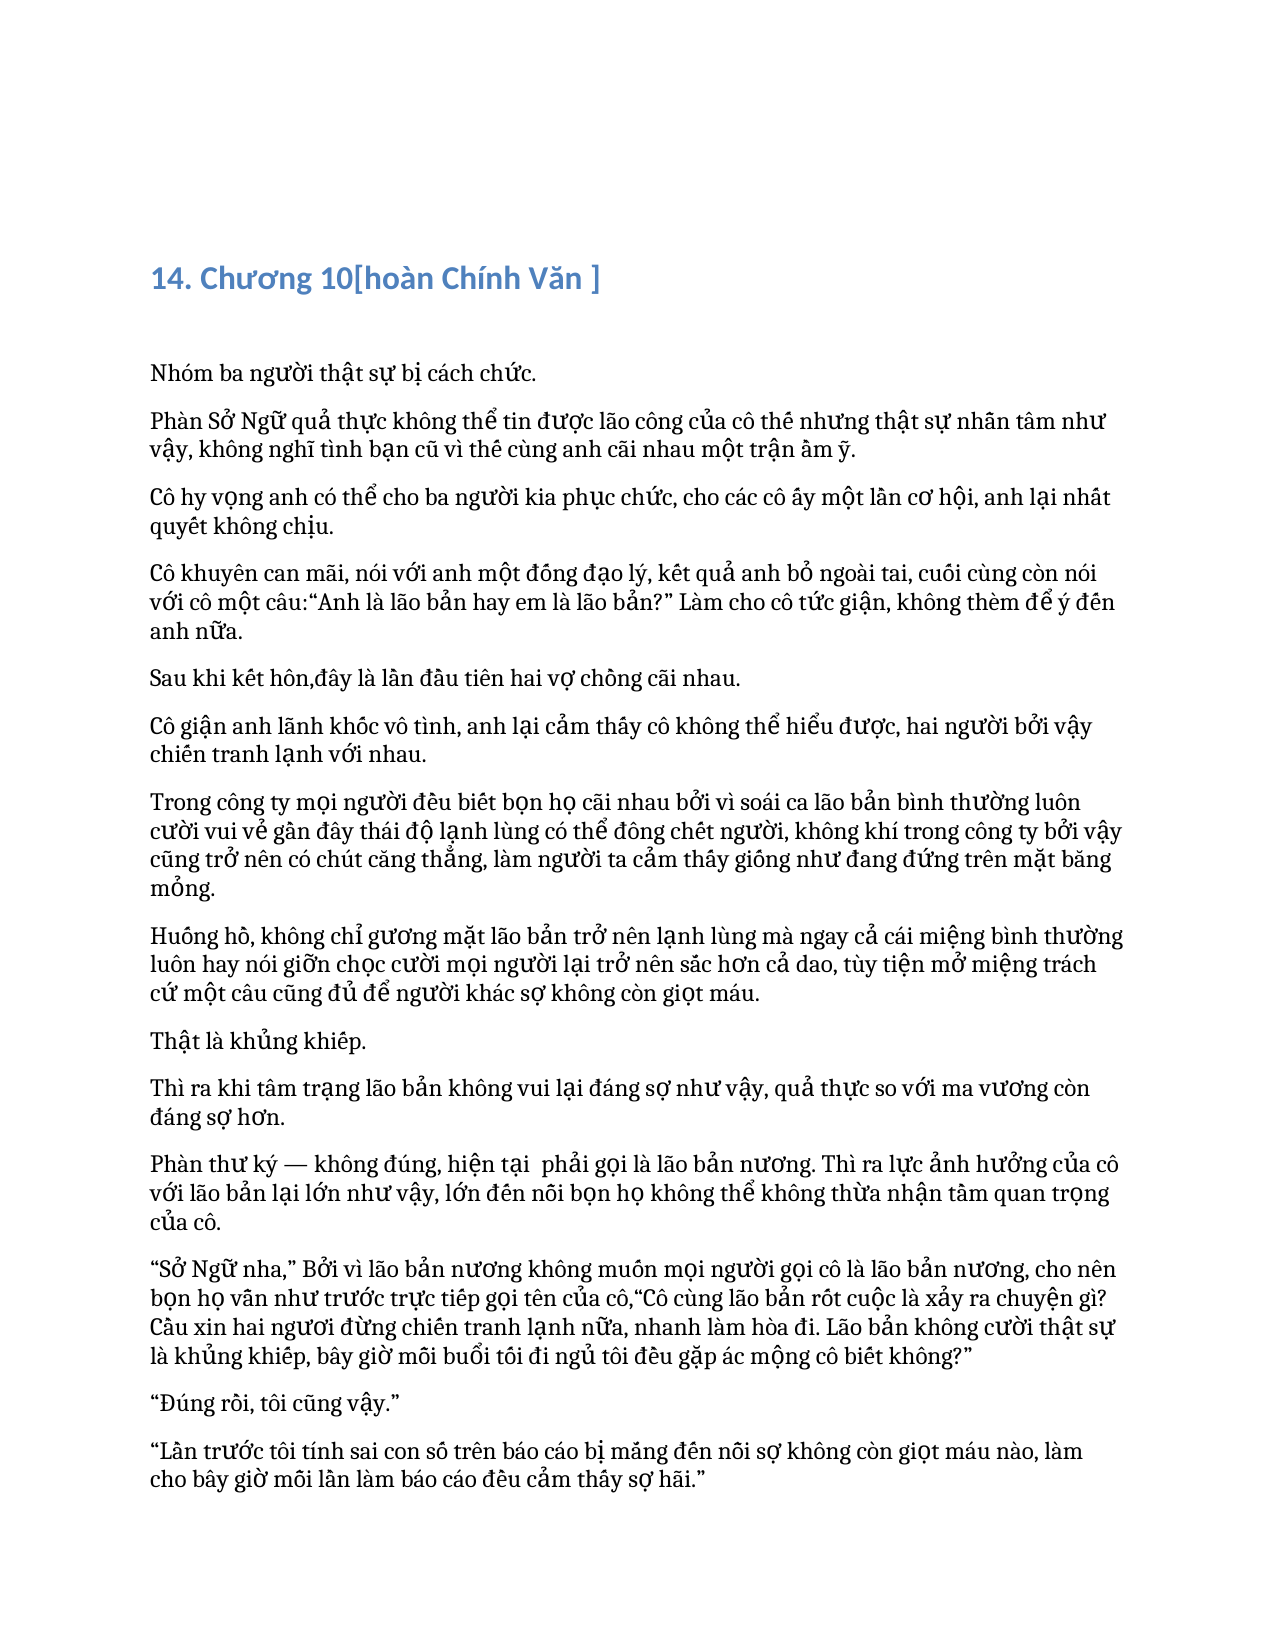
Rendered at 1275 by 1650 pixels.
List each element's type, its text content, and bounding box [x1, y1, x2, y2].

text “Lần trước tôi tính sai con số trên báo cáo bị mắng đến nỗi sợ không còn giọt máu nào, làm cho bây giờ mỗi lần làm báo cáo đều cảm thấy sợ hãi.” [150, 1437, 1125, 1494]
text Phàn thư ký — không đúng, hiện tại phải gọi là lão bản nương. Thì ra lực ảnh hưởng của cô với lão bản lại lớn như vậy, lớn đến nỗi bọn họ không thể không thừa nhận tầm quan trọng của cô. [150, 1150, 1125, 1237]
text Phàn Sở Ngữ quả thực không thể tin được lão công của cô thế nhưng thật sự nhẫn tâm như vậy, không nghĩ tình bạn cũ vì thế cùng anh cãi nhau một trận ầm ỹ. [150, 407, 1125, 464]
text Cô giận anh lãnh khốc vô tình, anh lại cảm thấy cô không thể hiểu được, hai người bởi vậy chiến tranh lạnh với nhau. [150, 712, 1125, 769]
text “Sở Ngữ nha,” Bởi vì lão bản nương không muốn mọi người gọi cô là lão bản nương, cho nên bọn họ vẫn như trước trực tiếp gọi tên của cô,“Cô cùng lão bản rốt cuộc là xảy ra chuyện gì? Cầu xin hai ngươi đừng chiến tranh lạnh nữa, nhanh làm hòa đi. Lão bản không cười thật sự là khủng khiếp, bây giờ mỗi buổi tối đi ngủ tôi đều gặp ác mộng cô biết không?” [150, 1255, 1125, 1370]
text Cô hy vọng anh có thể cho ba người kia phục chức, cho các cô ấy một lần cơ hội, anh lại nhất quyết không chịu. [150, 483, 1125, 540]
text Cô khuyên can mãi, nói với anh một đống đạo lý, kết quả anh bỏ ngoài tai, cuối cùng còn nói với cô một câu:“Anh là lão bản hay em là lão bản?” Làm cho cô tức giận, không thèm để ý đến anh nữa. [150, 559, 1125, 645]
text “Đúng rồi, tôi cũng vậy.” [150, 1389, 1125, 1418]
subtitle 14. Chương 10[hoàn Chính Văn ] [150, 257, 1125, 298]
text Thì ra khi tâm trạng lão bản không vui lại đáng sợ như vậy, quả thực so với ma vương còn đáng sợ hơn. [150, 1074, 1125, 1132]
text Thật là khủng khiếp. [150, 1027, 1125, 1055]
text Trong công ty mọi người đều biết bọn họ cãi nhau bởi vì soái ca lão bản bình thường luôn cười vui vẻ gần đây thái độ lạnh lùng có thể đông chết người, không khí trong công ty bởi vậy cũng trở nên có chút căng thẳng, làm người ta cảm thấy giống như đang đứng trên mặt băng mỏng. [150, 788, 1125, 903]
text Sau khi kết hôn,đây là lần đầu tiên hai vợ chồng cãi nhau. [150, 664, 1125, 693]
text Huống hồ, không chỉ gương mặt lão bản trở nên lạnh lùng mà ngay cả cái miệng bình thường luôn hay nói giỡn chọc cười mọi người lại trở nên sắc hơn cả dao, tùy tiện mở miệng trách cứ một câu cũng đủ để người khác sợ không còn giọt máu. [150, 922, 1125, 1008]
text Nhóm ba người thật sự bị cách chức. [150, 302, 1125, 388]
